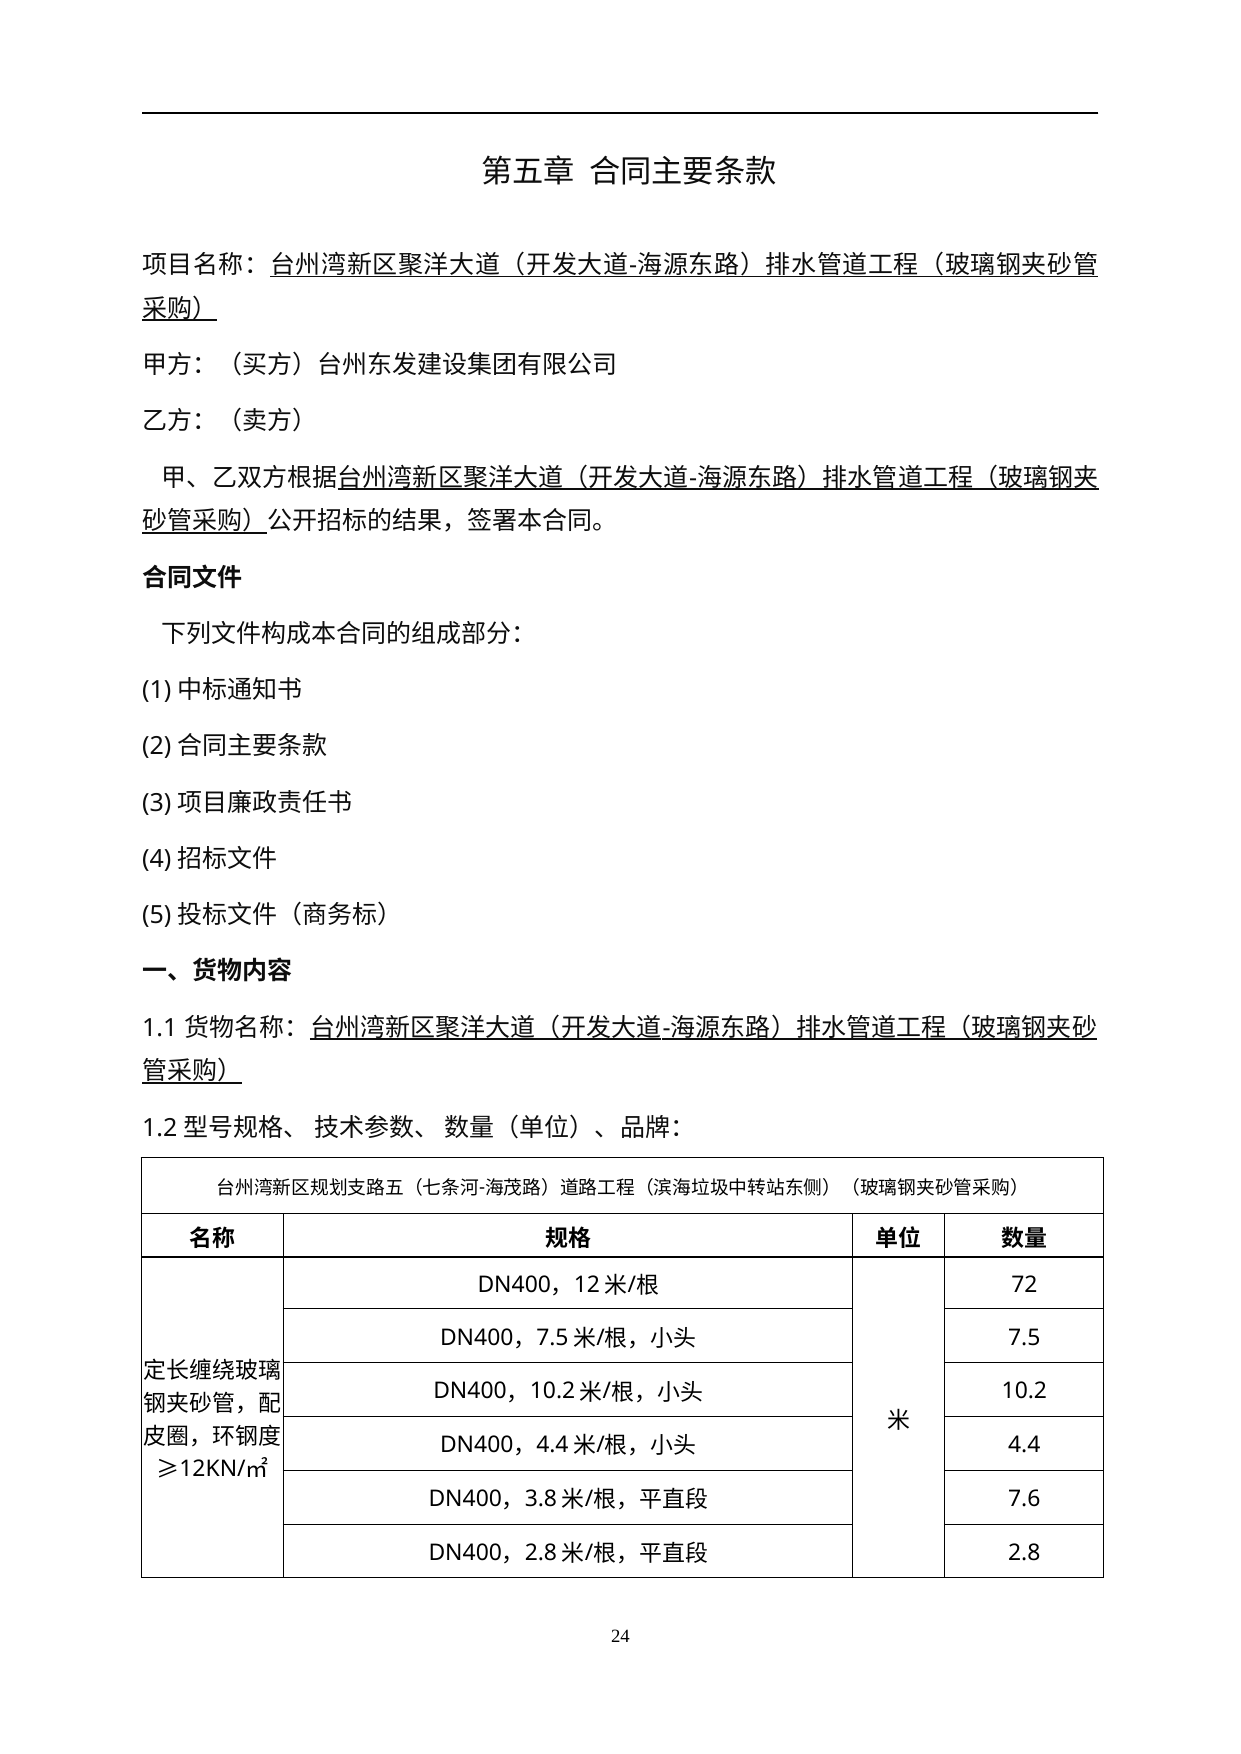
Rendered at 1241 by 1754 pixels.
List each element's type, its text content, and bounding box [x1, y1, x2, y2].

table_cell DN400，10.2米/根，小头 [284, 1363, 852, 1416]
table_cell 7.6 [945, 1471, 1103, 1523]
text (3) 项目廉政责任书 [142, 776, 1098, 820]
text 1.2 型号规格、 技术参数、 数量（单位）、品牌： [142, 1101, 1098, 1145]
text (5) 投标文件（商务标） [142, 888, 1098, 932]
table_cell 名称 [142, 1214, 283, 1256]
text 第五章 合同主要条款 [159, 142, 1098, 192]
table_cell 规格 [284, 1214, 852, 1256]
text 甲、乙双方根据台州湾新区聚洋大道（开发大道-海源东路）排水管道工程（玻璃钢夹砂管采购）公开招标的结果，签署本合同。 [142, 451, 1098, 538]
text 合同文件 [142, 551, 1098, 595]
table_cell 单位 [853, 1214, 944, 1256]
table_cell DN400，12米/根 [284, 1258, 852, 1308]
text 一、货物内容 [142, 945, 1098, 988]
table_cell 7.5 [945, 1309, 1103, 1362]
text (2) 合同主要条款 [142, 720, 1098, 763]
table_cell 米 [853, 1258, 944, 1577]
table_cell 数量 [945, 1214, 1103, 1256]
text 乙方：（卖方） [142, 395, 1098, 438]
table_cell DN400，7.5米/根，小头 [284, 1309, 852, 1362]
table_cell 2.8 [945, 1525, 1103, 1577]
table_cell 4.4 [945, 1417, 1103, 1469]
text 项目名称：台州湾新区聚洋大道（开发大道-海源东路）排水管道工程（玻璃钢夹砂管采购） [142, 238, 1098, 326]
text (4) 招标文件 [142, 832, 1098, 876]
table_cell DN400，4.4米/根，小头 [284, 1417, 852, 1469]
text (1) 中标通知书 [142, 663, 1098, 707]
text 1.1 货物名称：台州湾新区聚洋大道（开发大道-海源东路）排水管道工程（玻璃钢夹砂管采购） [142, 1001, 1098, 1088]
table_cell 10.2 [945, 1363, 1103, 1416]
text 下列文件构成本合同的组成部分： [142, 607, 1098, 651]
table_cell 定长缠绕玻璃钢夹砂管，配皮圈，环钢度≥12KN/㎡ [142, 1258, 283, 1577]
table_cell DN400，2.8米/根，平直段 [284, 1525, 852, 1577]
table_cell DN400，3.8米/根，平直段 [284, 1471, 852, 1523]
table_cell 72 [945, 1258, 1103, 1308]
table_header 台州湾新区规划支路五（七条河-海茂路）道路工程（滨海垃圾中转站东侧）（玻璃钢夹砂管采购） [142, 1158, 1103, 1213]
text 甲方：（买方）台州东发建设集团有限公司 [142, 338, 1098, 382]
